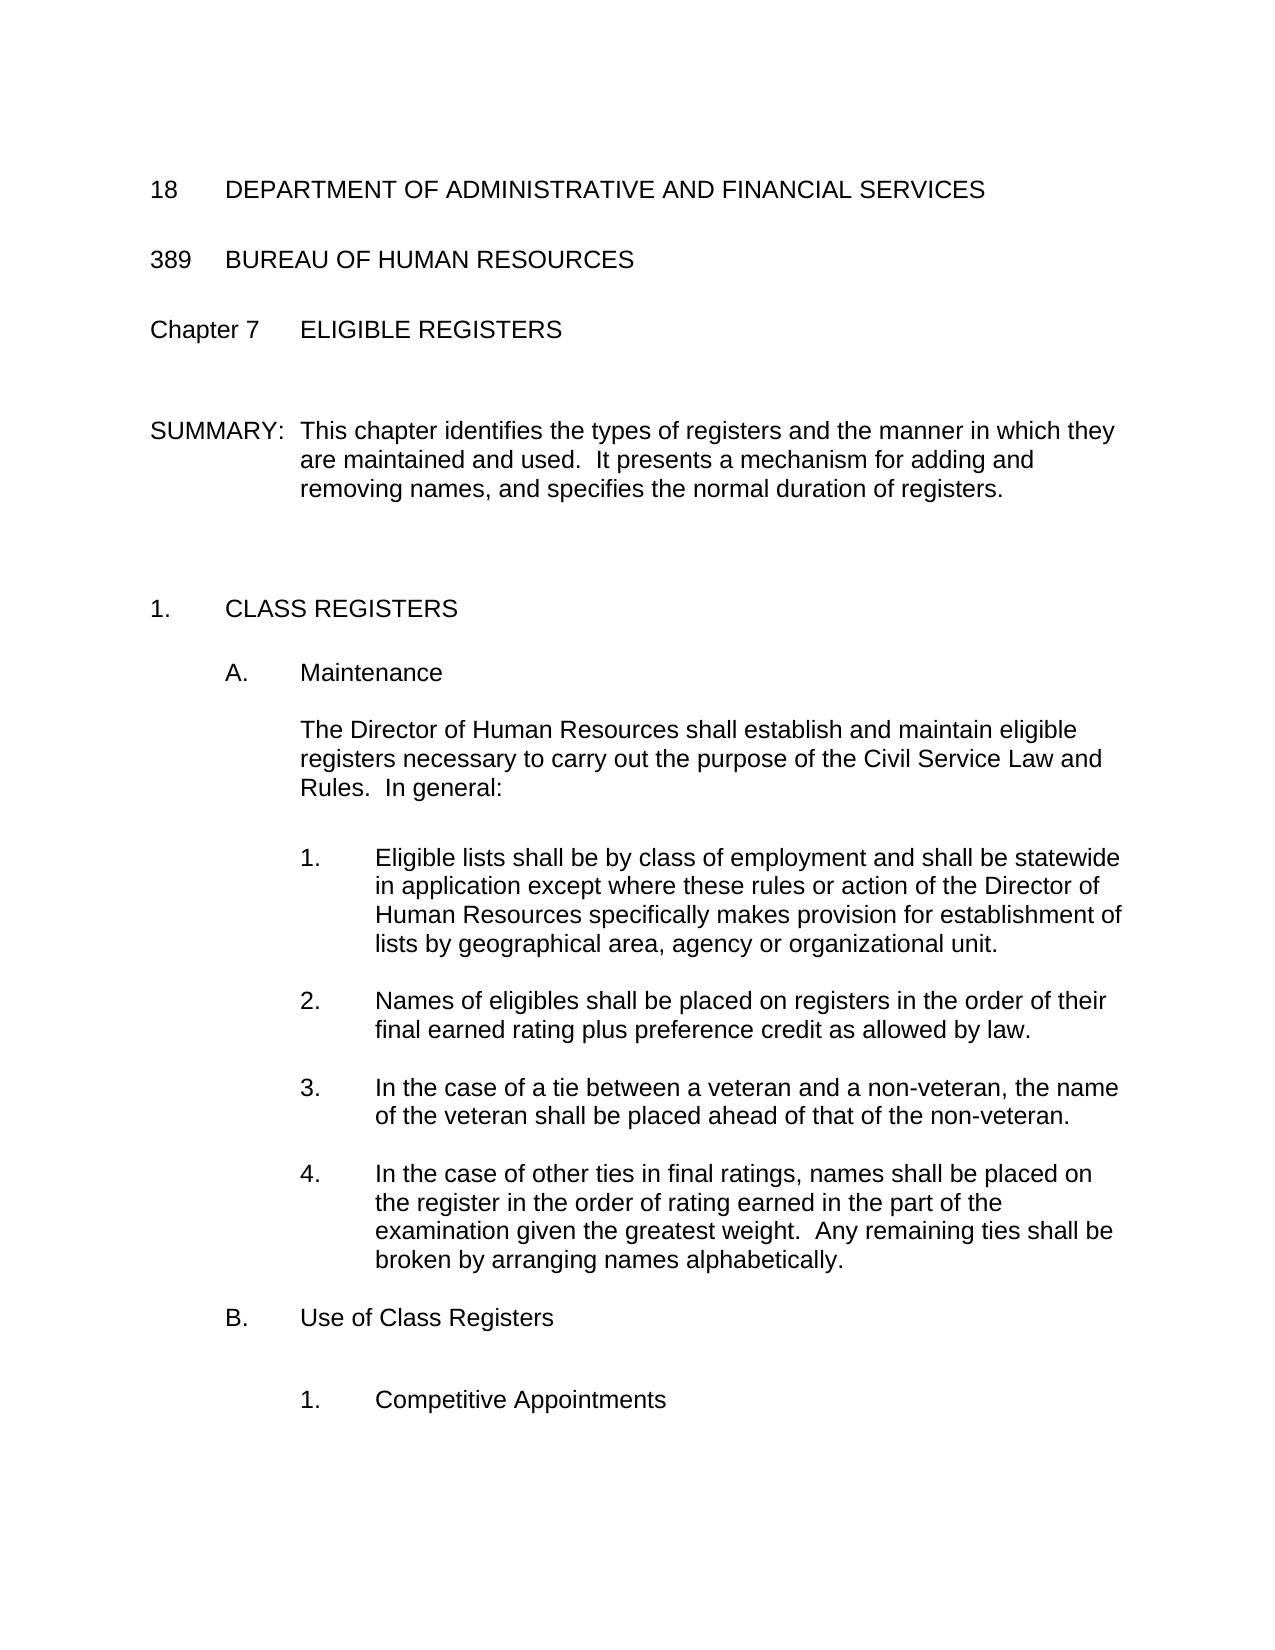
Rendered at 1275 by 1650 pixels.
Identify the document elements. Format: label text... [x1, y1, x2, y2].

text The Director of Human Resources shall establish and maintain eligible registers necessary to carry out the purpose of the Civil Service Law and Rules. In general: [150, 715, 1125, 801]
list 2. Names of eligibles shall be placed on registers in the order of their final earned rating plus preference credit as allowed by law. [150, 986, 1125, 1044]
list A. Maintenance [150, 657, 1125, 686]
list 1. Eligible lists shall be by class of employment and shall be statewide in application except where these rules or action of the Director of Human Resources specifically makes provision for establishment of lists by geographical area, agency or organizational unit. [150, 842, 1125, 957]
title 18 DEPARTMENT OF ADMINISTRATIVE AND FINANCIAL SERVICES [150, 175, 1125, 204]
subtitle Chapter 7 ELIGIBLE REGISTERS [150, 315, 1125, 344]
list 4. In the case of other ties in final ratings, names shall be placed on the register in the order of rating earned in the part of the examination given the greatest weight. Any remaining ties shall be broken by arranging names alphabetically. [150, 1159, 1125, 1274]
subtitle 1. CLASS REGISTERS [150, 594, 1125, 622]
subtitle 389 BUREAU OF HUMAN RESOURCES [150, 245, 1125, 274]
list B. Use of Class Registers [150, 1302, 1125, 1331]
list 3. In the case of a tie between a veteran and a non-veteran, the name of the veteran shall be placed ahead of that of the non-veteran. [150, 1072, 1125, 1130]
subtitle 1. Competitive Appointments [150, 1385, 1125, 1414]
subtitle SUMMARY: This chapter identifies the types of registers and the manner in which they are maintained and used. It presents a mechanism for adding and removing names, and specifies the normal duration of registers. [150, 416, 1125, 502]
